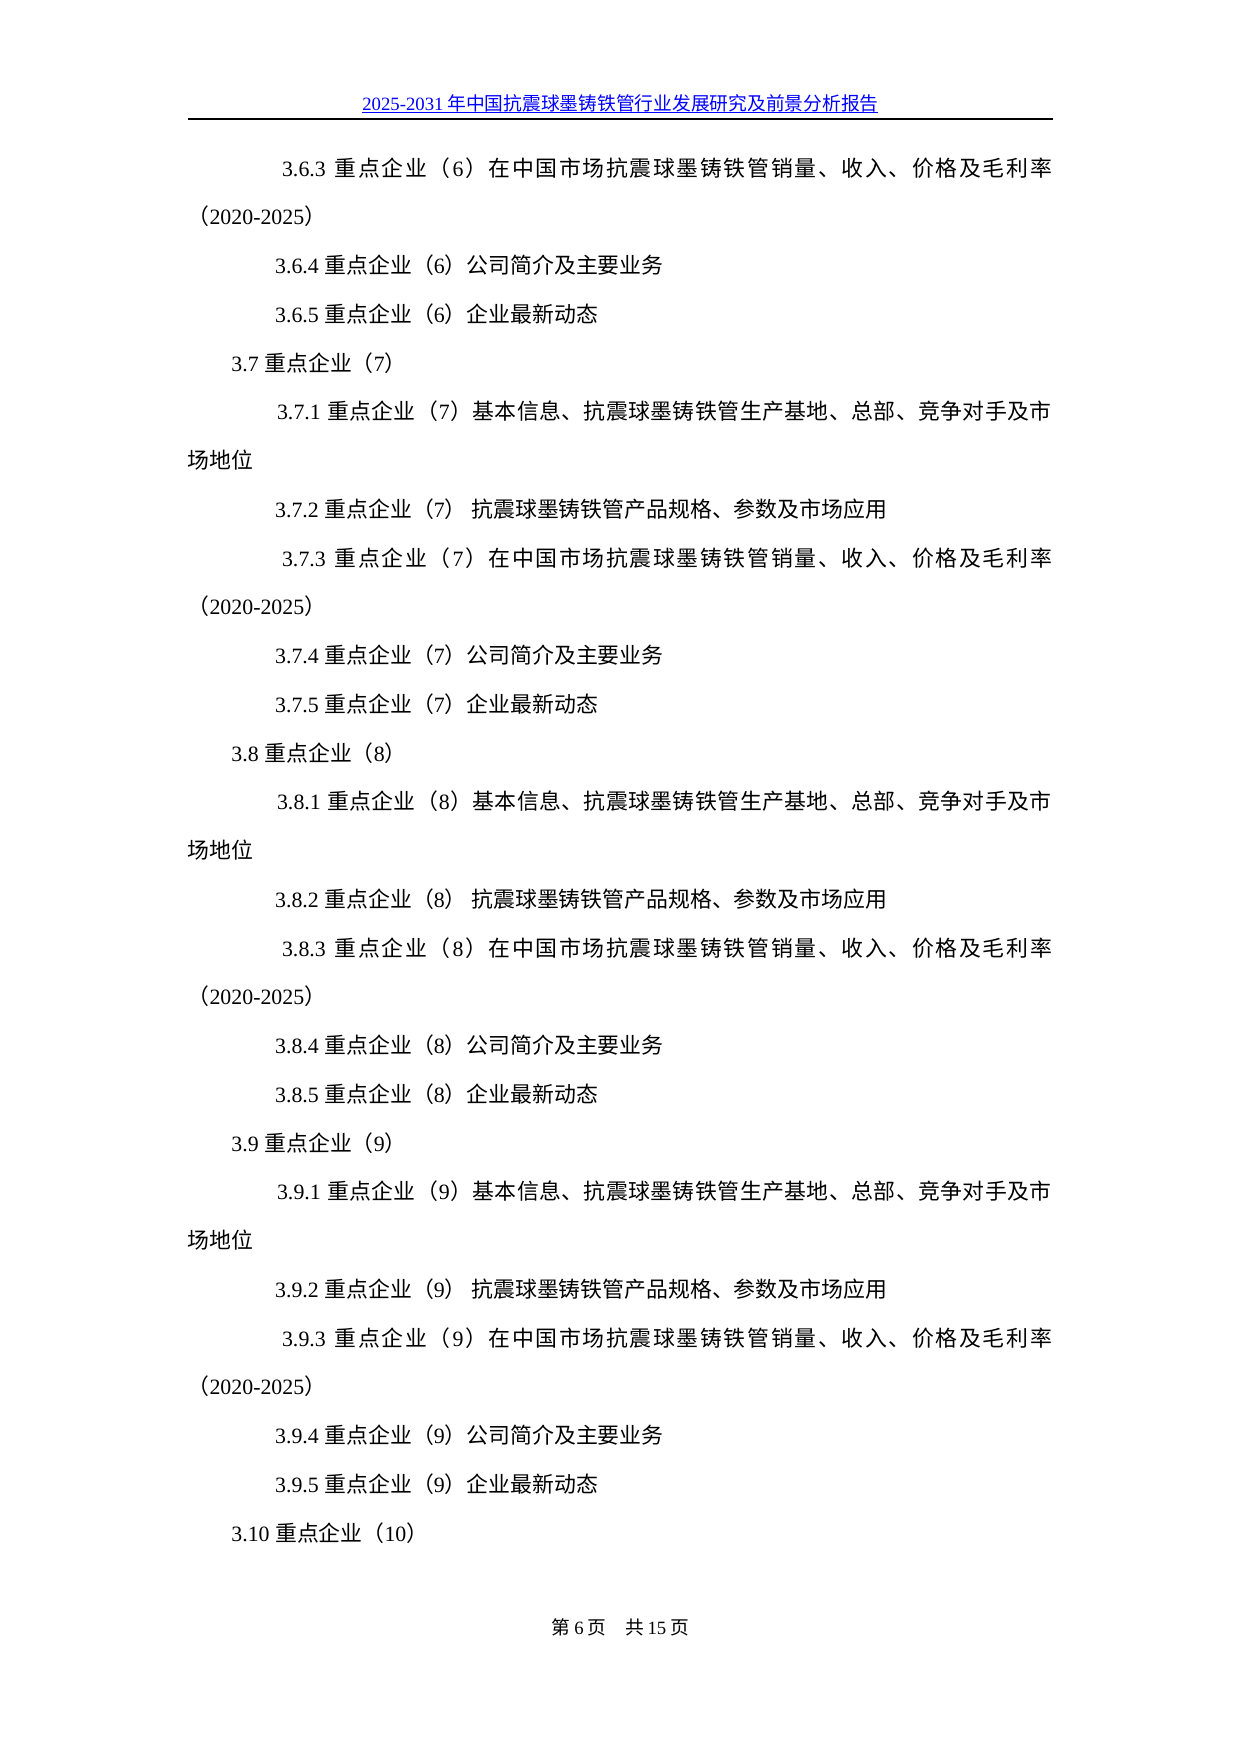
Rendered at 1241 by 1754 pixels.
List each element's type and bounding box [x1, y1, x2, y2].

text [187, 150, 1053, 1548]
